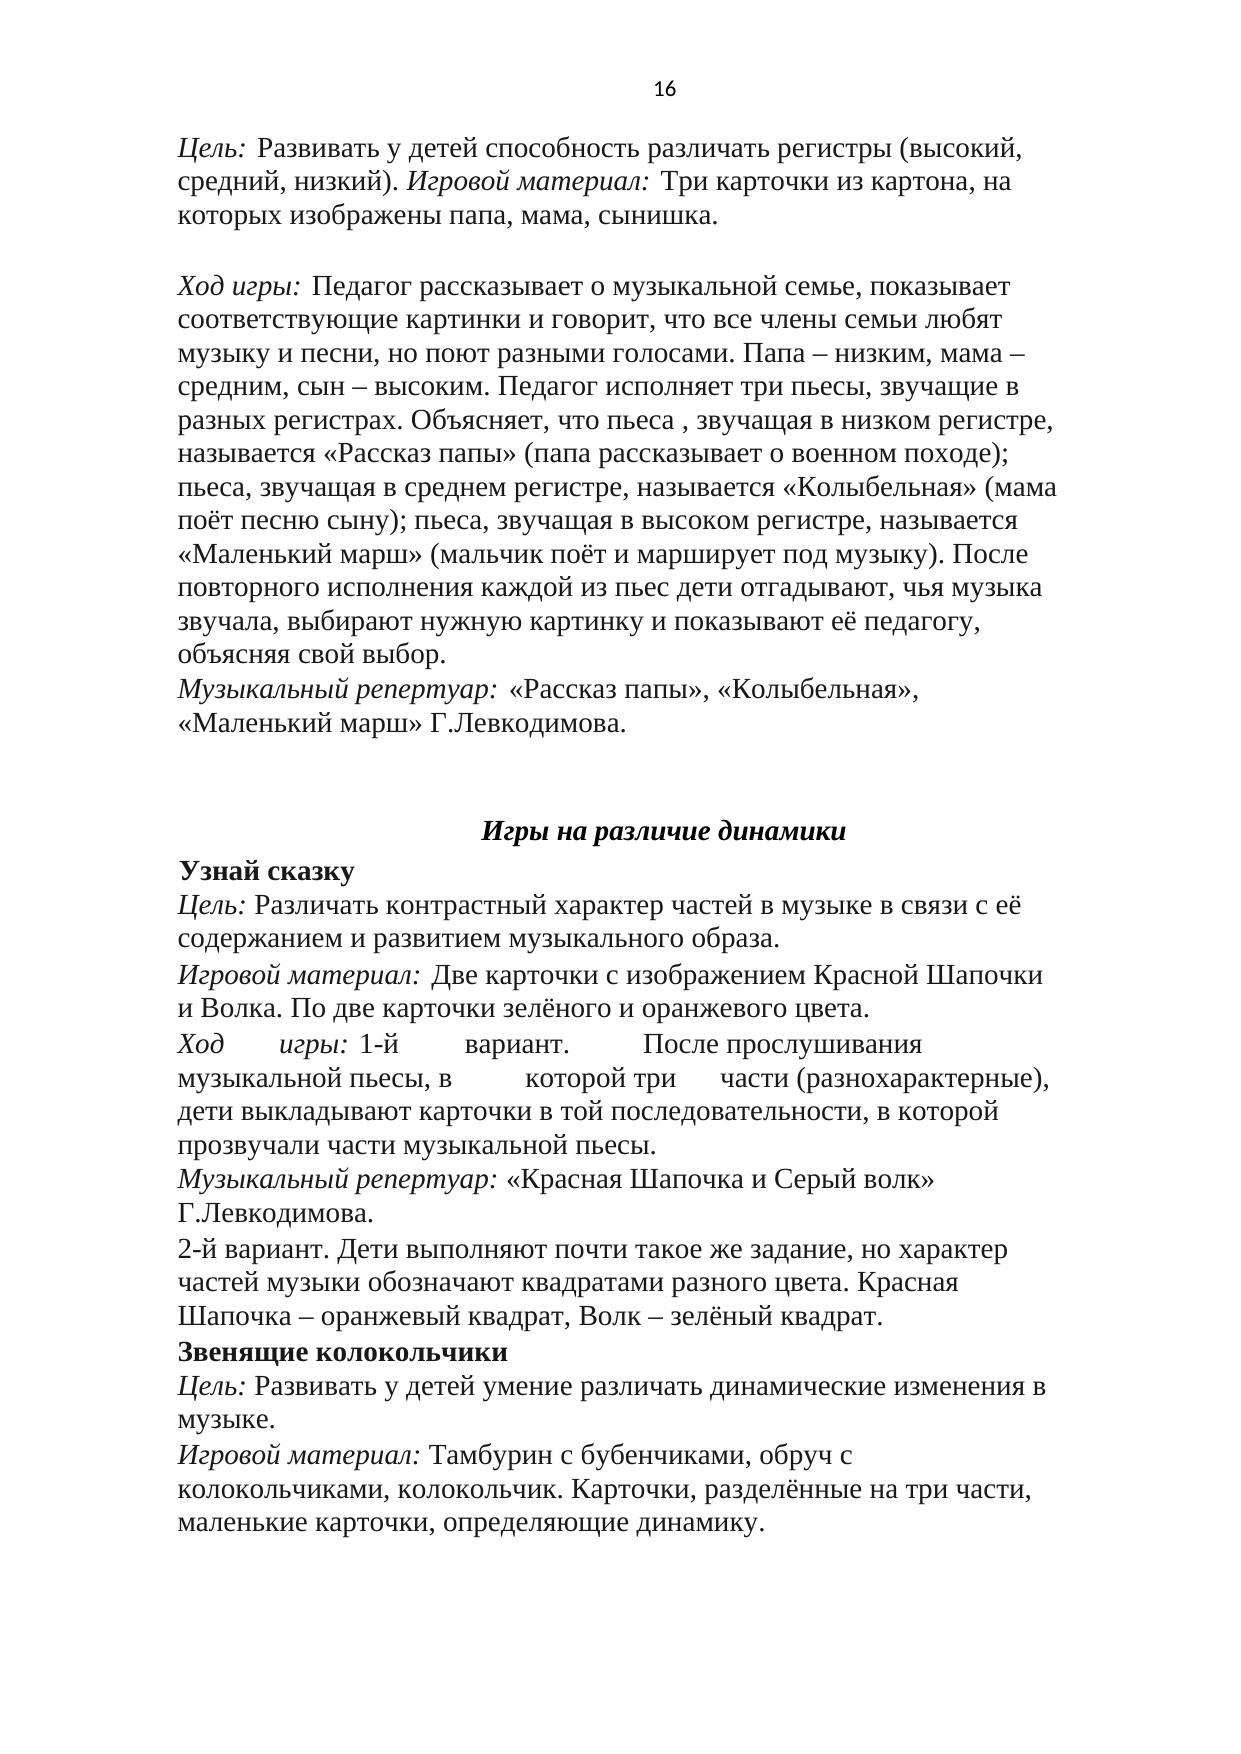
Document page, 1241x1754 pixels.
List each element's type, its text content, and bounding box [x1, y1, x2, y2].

text Звенящие колокольчики [177, 1334, 1152, 1368]
text Узнай сказку [177, 847, 1152, 887]
text Музыкальный репертуар: «Красная Шапочка и Серый волк» Г.Левкодимова. [177, 1161, 1064, 1228]
text Цель: Развивать у детей умение различать динамические изменения в музыке. [177, 1368, 1064, 1435]
text Игры на различие динамики [177, 807, 1152, 847]
text Ход игры: 1-й вариант. После прослушивания музыкальной пьесы, в которой три части (разнохарактерные), дети выкладывают карточки в той последовательности, в которой прозвучали части музыкальной пьесы. [177, 1026, 1096, 1161]
text Ход игры: Педагог рассказывает о музыкальной семье, показывает соответствующие картинки и говорит, что все члены семьи любят музыку и песни, но поют разными голосами. Папа – низким, мама – средним, сын – высоким. Педагог исполняет три пьесы, звучащие в разных регистрах. Объясняет, что пьеса , звучащая в низком регистре, называется «Рассказ папы» (папа рассказывает о военном походе); пьеса, звучащая в среднем регистре, называется «Колыбельная» (мама поёт песню сыну); пьеса, звучащая в высоком регистре, называется «Маленький марш» (мальчик поёт и марширует под музыку). После повторного исполнения каждой из пьес дети отгадывают, чья музыка звучала, выбирают нужную картинку и показывают её педагогу, объясняя свой выбор. [177, 268, 1064, 670]
text Цель: Различать контрастный характер частей в музыке в связи с её содержанием и развитием музыкального образа. [177, 887, 1064, 954]
text Цель: Развивать у детей способность различать регистры (высокий, средний, низкий). Игровой материал: Три карточки из картона, на которых изображены папа, мама, сынишка. [177, 130, 1029, 230]
text 2-й вариант. Дети выполняют почти такое же задание, но характер частей музыки обозначают квадратами разного цвета. Красная Шапочка – оранжевый квадрат, Волк – зелёный квадрат. [177, 1231, 1064, 1331]
text Игровой материал: Тамбурин с бубенчиками, обруч с колокольчиками, колокольчик. Карточки, разделённые на три части, маленькие карточки, определяющие динамику. [177, 1437, 1064, 1538]
text Музыкальный репертуар: «Рассказ папы», «Колыбельная», «Маленький марш» Г.Левкодимова. [177, 672, 1064, 739]
text Игровой материал: Две карточки с изображением Красной Шапочки и Волка. По две карточки зелёного и оранжевого цвета. [177, 957, 1064, 1024]
